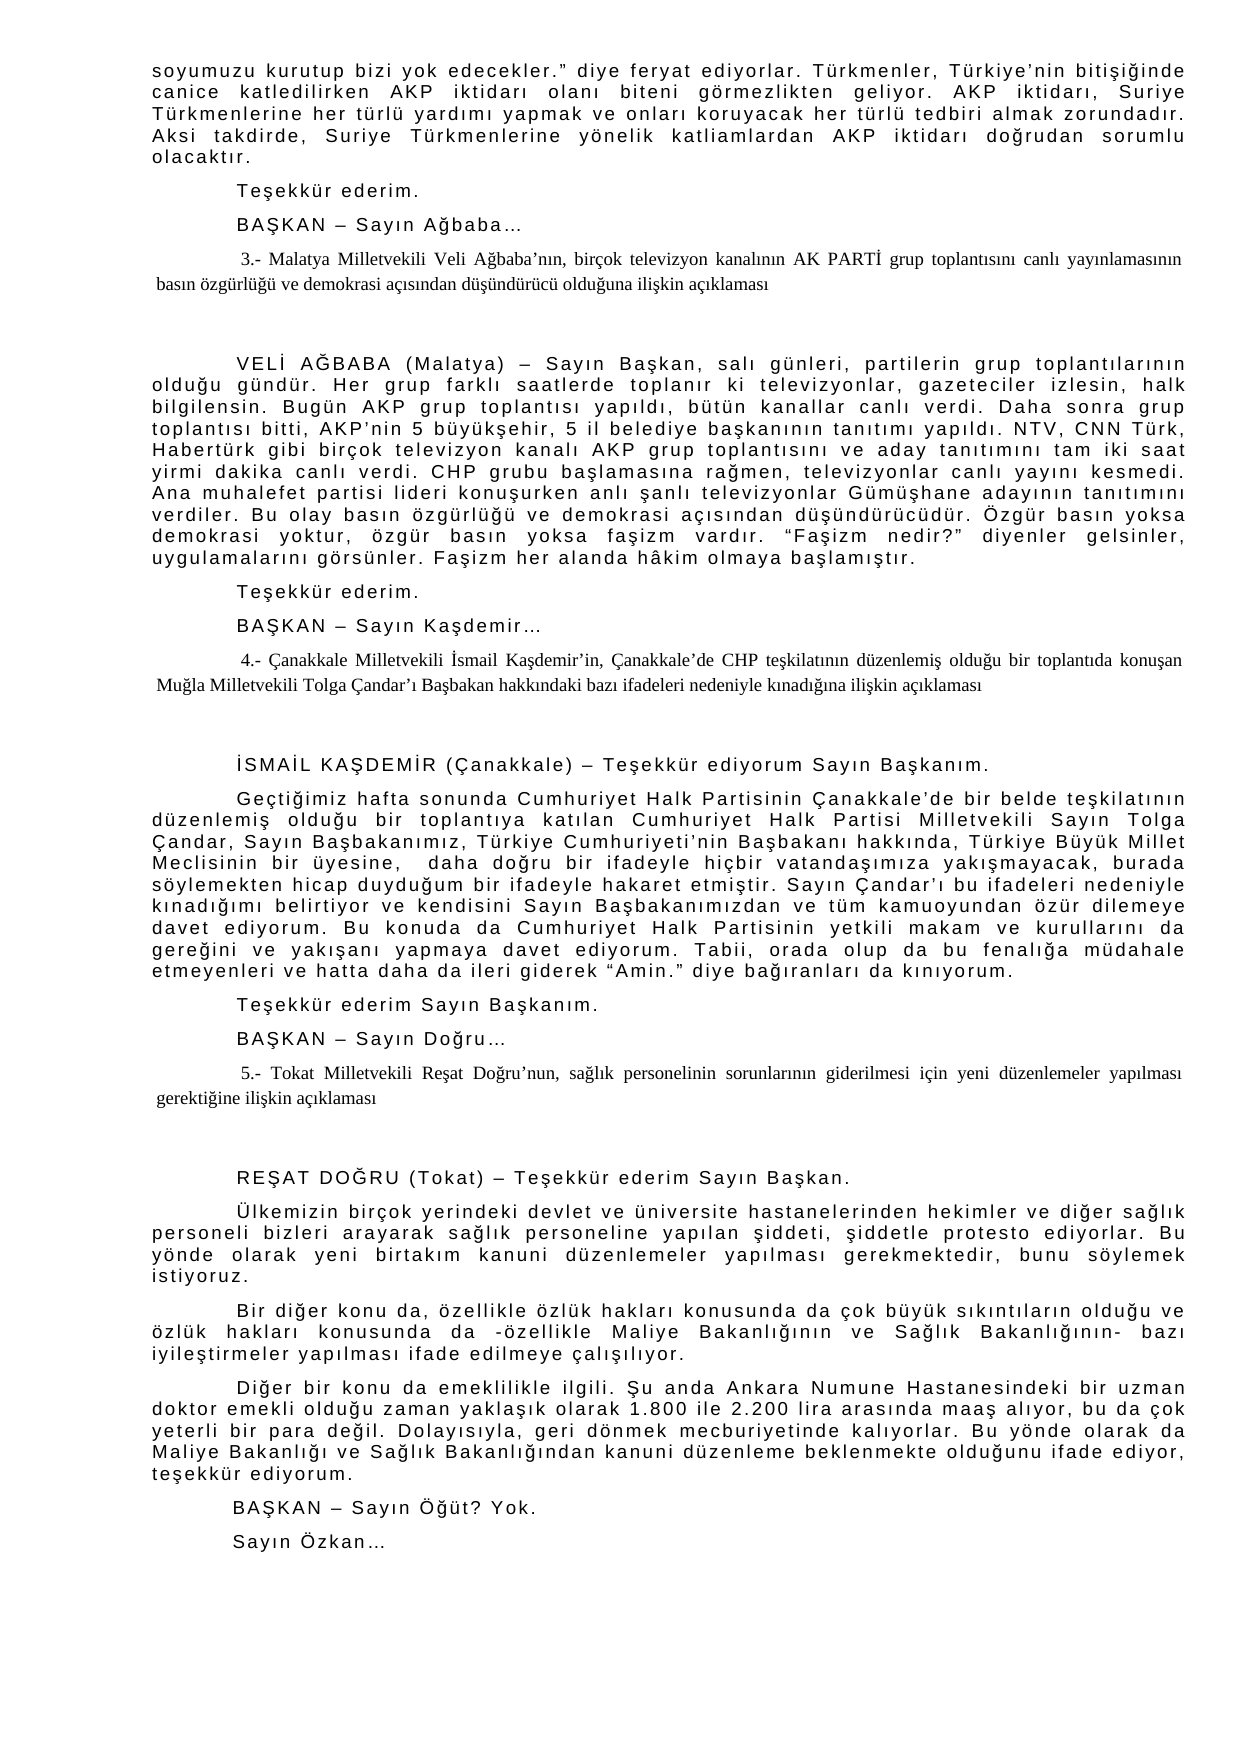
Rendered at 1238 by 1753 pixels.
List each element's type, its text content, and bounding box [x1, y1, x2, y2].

text BAŞKAN – Sayın Ağbaba… [152, 214, 1186, 236]
text Teşekkür ederim. [152, 180, 1186, 202]
text Geçtiğimiz hafta sonunda Cumhuriyet Halk Partisinin Çanakkale’de bir belde teşkilatının düzenlemiş olduğu bir toplantıya katılan Cumhuriyet Halk Partisi Milletvekili Sayın Tolga Çandar, Sayın Başbakanımız, Türkiye Cumhuriyeti’nin Başbakanı hakkında, Türkiye Büyük Millet Meclisinin bir üyesine, daha doğru bir ifadeyle hiçbir vatandaşımıza yakışmayacak, burada söylemekten hicap duyduğum bir ifadeyle hakaret etmiştir. Sayın Çandar’ı bu ifadeleri nedeniyle kınadığımı belirtiyor ve kendisini Sayın Başbakanımızdan ve tüm kamuoyundan özür dilemeye davet ediyorum. Bu konuda da Cumhuriyet Halk Partisinin yetkili makam ve kurullarını da gereğini ve yakışanı yapmaya davet ediyorum. Tabii, orada olup da bu fenalığa müdahale etmeyenleri ve hatta daha da ileri giderek “Amin.” diye bağıranları da kınıyorum. [152, 787, 1186, 981]
text BAŞKAN – Sayın Kaşdemir… [152, 615, 1186, 636]
text VELİ AĞBABA (Malatya) – Sayın Başkan, salı günleri, partilerin grup toplantılarının olduğu gündür. Her grup farklı saatlerde toplanır ki televizyonlar, gazeteciler izlesin, halk bilgilensin. Bugün AKP grup toplantısı yapıldı, bütün kanallar canlı verdi. Daha sonra grup toplantısı bitti, AKP’nin 5 büyükşehir, 5 il belediye başkanının tanıtımı yapıldı. NTV, CNN Türk, Habertürk gibi birçok televizyon kanalı AKP grup toplantısını ve aday tanıtımını tam iki saat yirmi dakika canlı verdi. CHP grubu başlamasına rağmen, televizyonlar canlı yayını kesmedi. Ana muhalefet partisi lideri konuşurken anlı şanlı televizyonlar Gümüşhane adayının tanıtımını verdiler. Bu olay basın özgürlüğü ve demokrasi açısından düşündürücüdür. Özgür basın yoksa demokrasi yoktur, özgür basın yoksa faşizm vardır. “Faşizm nedir?” diyenler gelsinler, uygulamalarını görsünler. Faşizm her alanda hâkim olmaya başlamıştır. [152, 353, 1186, 568]
text İSMAİL KAŞDEMİR (Çanakkale) – Teşekkür ediyorum Sayın Başkanım. [152, 753, 1186, 775]
text BAŞKAN – Sayın Doğru… [152, 1028, 1186, 1049]
text BAŞKAN – Sayın Öğüt? Yok. [148, 1497, 1186, 1518]
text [152, 60, 1186, 167]
text 3.- Malatya Milletvekili Veli Ağbaba’nın, birçok televizyon kanalının AK PARTİ grup toplantısını canlı yayınlamasının basın özgürlüğü ve demokrasi açısından düşündürücü olduğuna ilişkin açıklaması [156, 248, 1184, 294]
text Sayın Özkan… [148, 1531, 1186, 1552]
text 4.- Çanakkale Milletvekili İsmail Kaşdemir’in, Çanakkale’de CHP teşkilatının düzenlemiş olduğu bir toplantıda konuşan Muğla Milletvekili Tolga Çandar’ı Başbakan hakkındaki bazı ifadeleri nedeniyle kınadığına ilişkin açıklaması [156, 649, 1184, 695]
text Ülkemizin birçok yerindeki devlet ve üniversite hastanelerinden hekimler ve diğer sağlık personeli bizleri arayarak sağlık personeline yapılan şiddeti, şiddetle protesto ediyorlar. Bu yönde olarak yeni birtakım kanuni düzenlemeler yapılması gerekmektedir, bunu söylemek istiyoruz. [152, 1201, 1186, 1287]
text Diğer bir konu da emeklilikle ilgili. Şu anda Ankara Numune Hastanesindeki bir uzman doktor emekli olduğu zaman yaklaşık olarak 1.800 ile 2.200 lira arasında maaş alıyor, bu da çok yeterli bir para değil. Dolayısıyla, geri dönmek mecburiyetinde kalıyorlar. Bu yönde olarak da Maliye Bakanlığı ve Sağlık Bakanlığından kanuni düzenleme beklenmekte olduğunu ifade ediyor, teşekkür ediyorum. [152, 1377, 1186, 1484]
text Teşekkür ederim. [152, 581, 1186, 602]
text Bir diğer konu da, özellikle özlük hakları konusunda da çok büyük sıkıntıların olduğu ve özlük hakları konusunda da -özellikle Maliye Bakanlığının ve Sağlık Bakanlığının- bazı iyileştirmeler yapılması ifade edilmeye çalışılıyor. [152, 1299, 1186, 1364]
text Teşekkür ederim Sayın Başkanım. [152, 994, 1186, 1016]
text 5.- Tokat Milletvekili Reşat Doğru’nun, sağlık personelinin sorunlarının giderilmesi için yeni düzenlemeler yapılması gerektiğine ilişkin açıklaması [156, 1062, 1184, 1108]
text REŞAT DOĞRU (Tokat) – Teşekkür ederim Sayın Başkan. [152, 1167, 1186, 1188]
